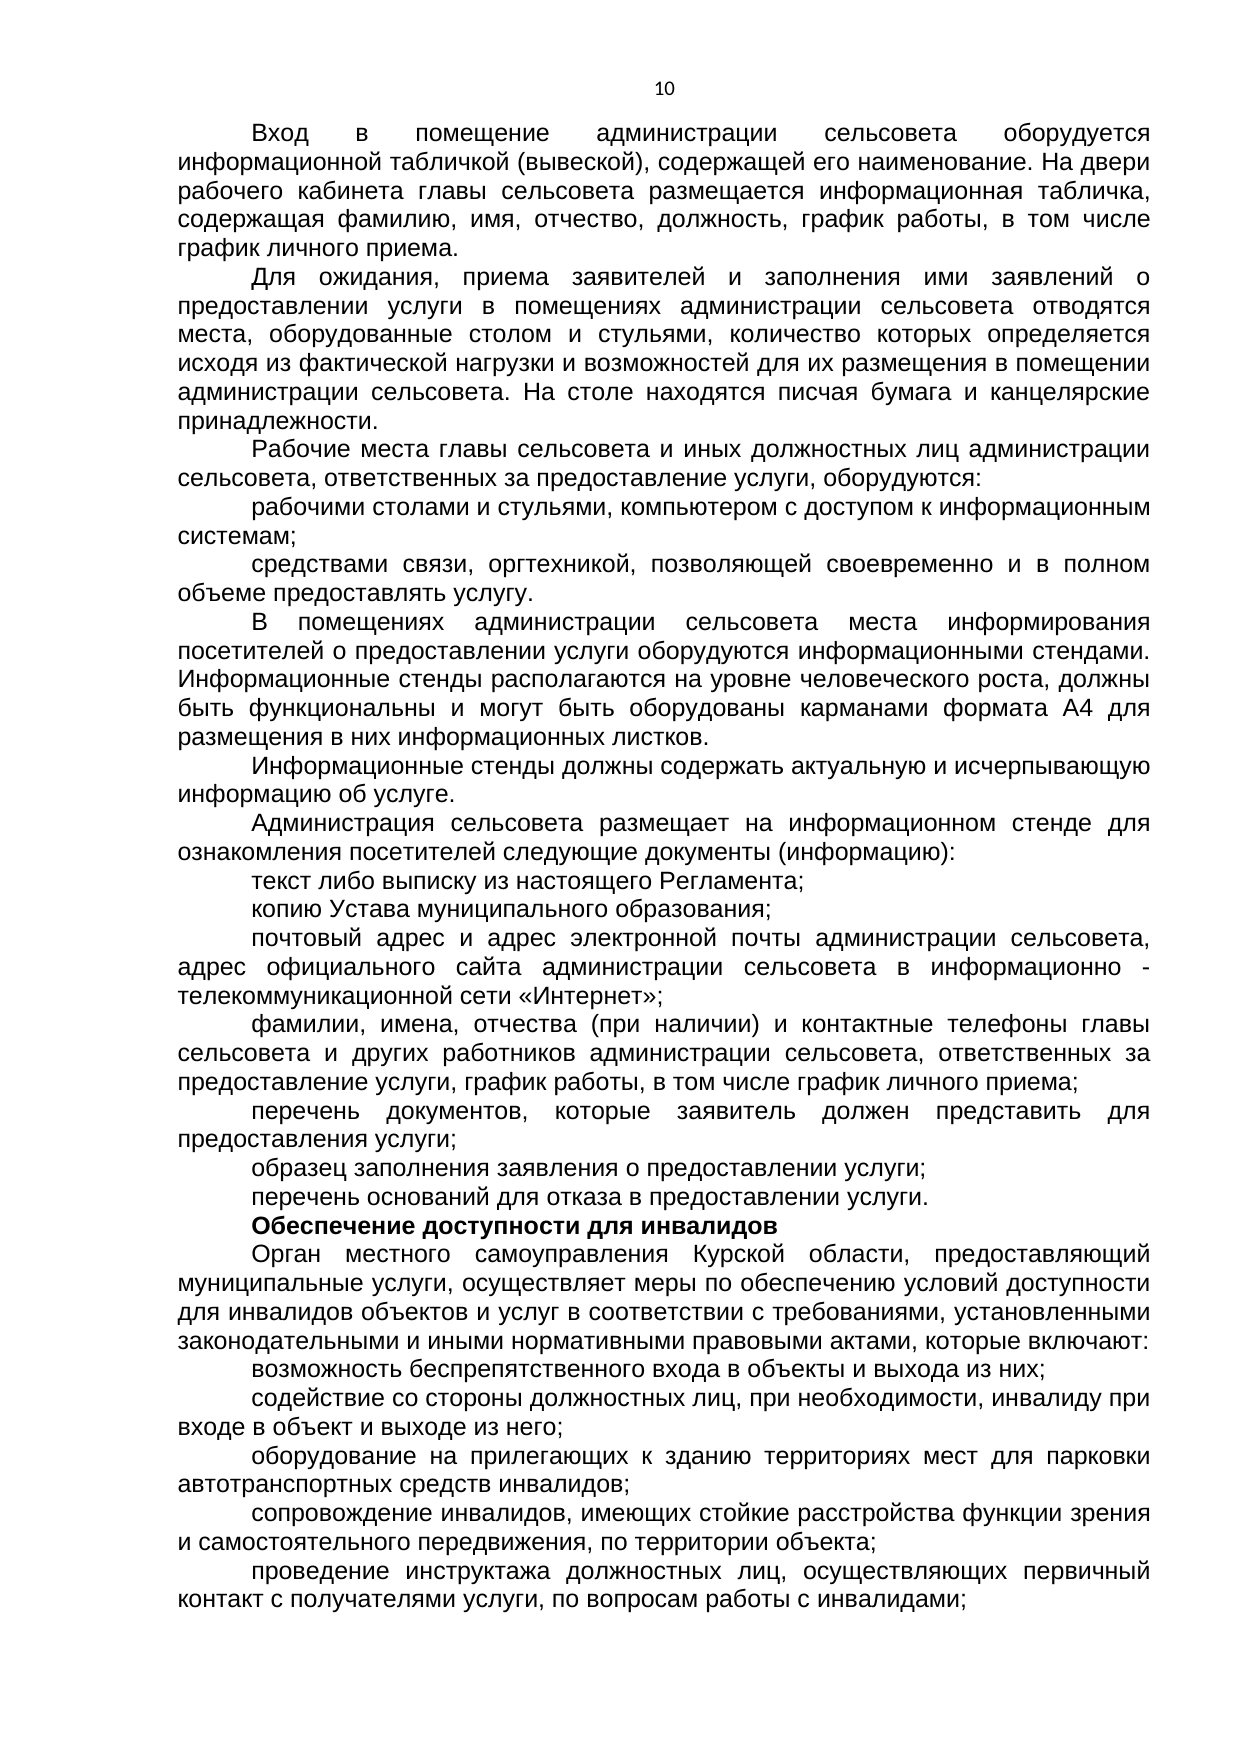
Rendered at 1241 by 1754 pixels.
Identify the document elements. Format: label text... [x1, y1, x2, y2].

text рабочими столами и стульями, компьютером с доступом к информационным системам; [177, 492, 1152, 549]
text текст либо выписку из настоящего Регламента; [177, 866, 1152, 894]
text содействие со стороны должностных лиц, при необходимости, инвалиду при входе в объект и выходе из него; [177, 1383, 1152, 1441]
text почтовый адрес и адрес электронной почты администрации сельсовета, адрес официального сайта администрации сельсовета в информационно - телекоммуникационной сети «Интернет»; [177, 923, 1152, 1009]
text сопровождение инвалидов, имеющих стойкие расстройства функции зрения и самостоятельного передвижения, по территории объекта; [177, 1498, 1152, 1556]
text образец заполнения заявления о предоставлении услуги; [177, 1153, 1152, 1182]
text В помещениях администрации сельсовета места информирования посетителей о предоставлении услуги оборудуются информационными стендами. Информационные стенды располагаются на уровне человеческого роста, должны быть функциональны и могут быть оборудованы карманами формата А4 для размещения в них информационных листков. [177, 607, 1152, 751]
text средствами связи, оргтехникой, позволяющей своевременно и в полном объеме предоставлять услугу. [177, 549, 1152, 607]
text оборудование на прилегающих к зданию территориях мест для парковки автотранспортных средств инвалидов; [177, 1441, 1152, 1498]
text Орган местного самоуправления Курской области, предоставляющий муниципальные услуги, осуществляет меры по обеспечению условий доступности для инвалидов объектов и услуг в соответствии с требованиями, установленными законодательными и иными нормативными правовыми актами, которые включают: [177, 1239, 1152, 1354]
text Рабочие места главы сельсовета и иных должностных лиц администрации сельсовета, ответственных за предоставление услуги, оборудуются: [177, 434, 1152, 492]
text возможность беспрепятственного входа в объекты и выхода из них; [177, 1354, 1152, 1383]
text Информационные стенды должны содержать актуальную и исчерпывающую информацию об услуге. [177, 751, 1152, 808]
text фамилии, имена, отчества (при наличии) и контактные телефоны главы сельсовета и других работников администрации сельсовета, ответственных за предоставление услуги, график работы, в том числе график личного приема; [177, 1009, 1152, 1096]
text перечень документов, которые заявитель должен представить для предоставления услуги; [177, 1096, 1152, 1153]
text Для ожидания, приема заявителей и заполнения ими заявлений о предоставлении услуги в помещениях администрации сельсовета отводятся места, оборудованные столом и стульями, количество которых определяется исходя из фактической нагрузки и возможностей для их размещения в помещении администрации сельсовета. На столе находятся писчая бумага и канцелярские принадлежности. [177, 262, 1152, 434]
text Администрация сельсовета размещает на информационном стенде для ознакомления посетителей следующие документы (информацию): [177, 808, 1152, 866]
text Обеспечение доступности для инвалидов [177, 1211, 1152, 1239]
text Вход в помещение администрации сельсовета оборудуется информационной табличкой (вывеской), содержащей его наименование. На двери рабочего кабинета главы сельсовета размещается информационная табличка, содержащая фамилию, имя, отчество, должность, график работы, в том числе график личного приема. [177, 118, 1152, 262]
text перечень оснований для отказа в предоставлении услуги. [177, 1182, 1152, 1211]
text копию Устава муниципального образования; [177, 894, 1152, 923]
text проведение инструктажа должностных лиц, осуществляющих первичный контакт с получателями услуги, по вопросам работы с инвалидами; [177, 1556, 1152, 1613]
